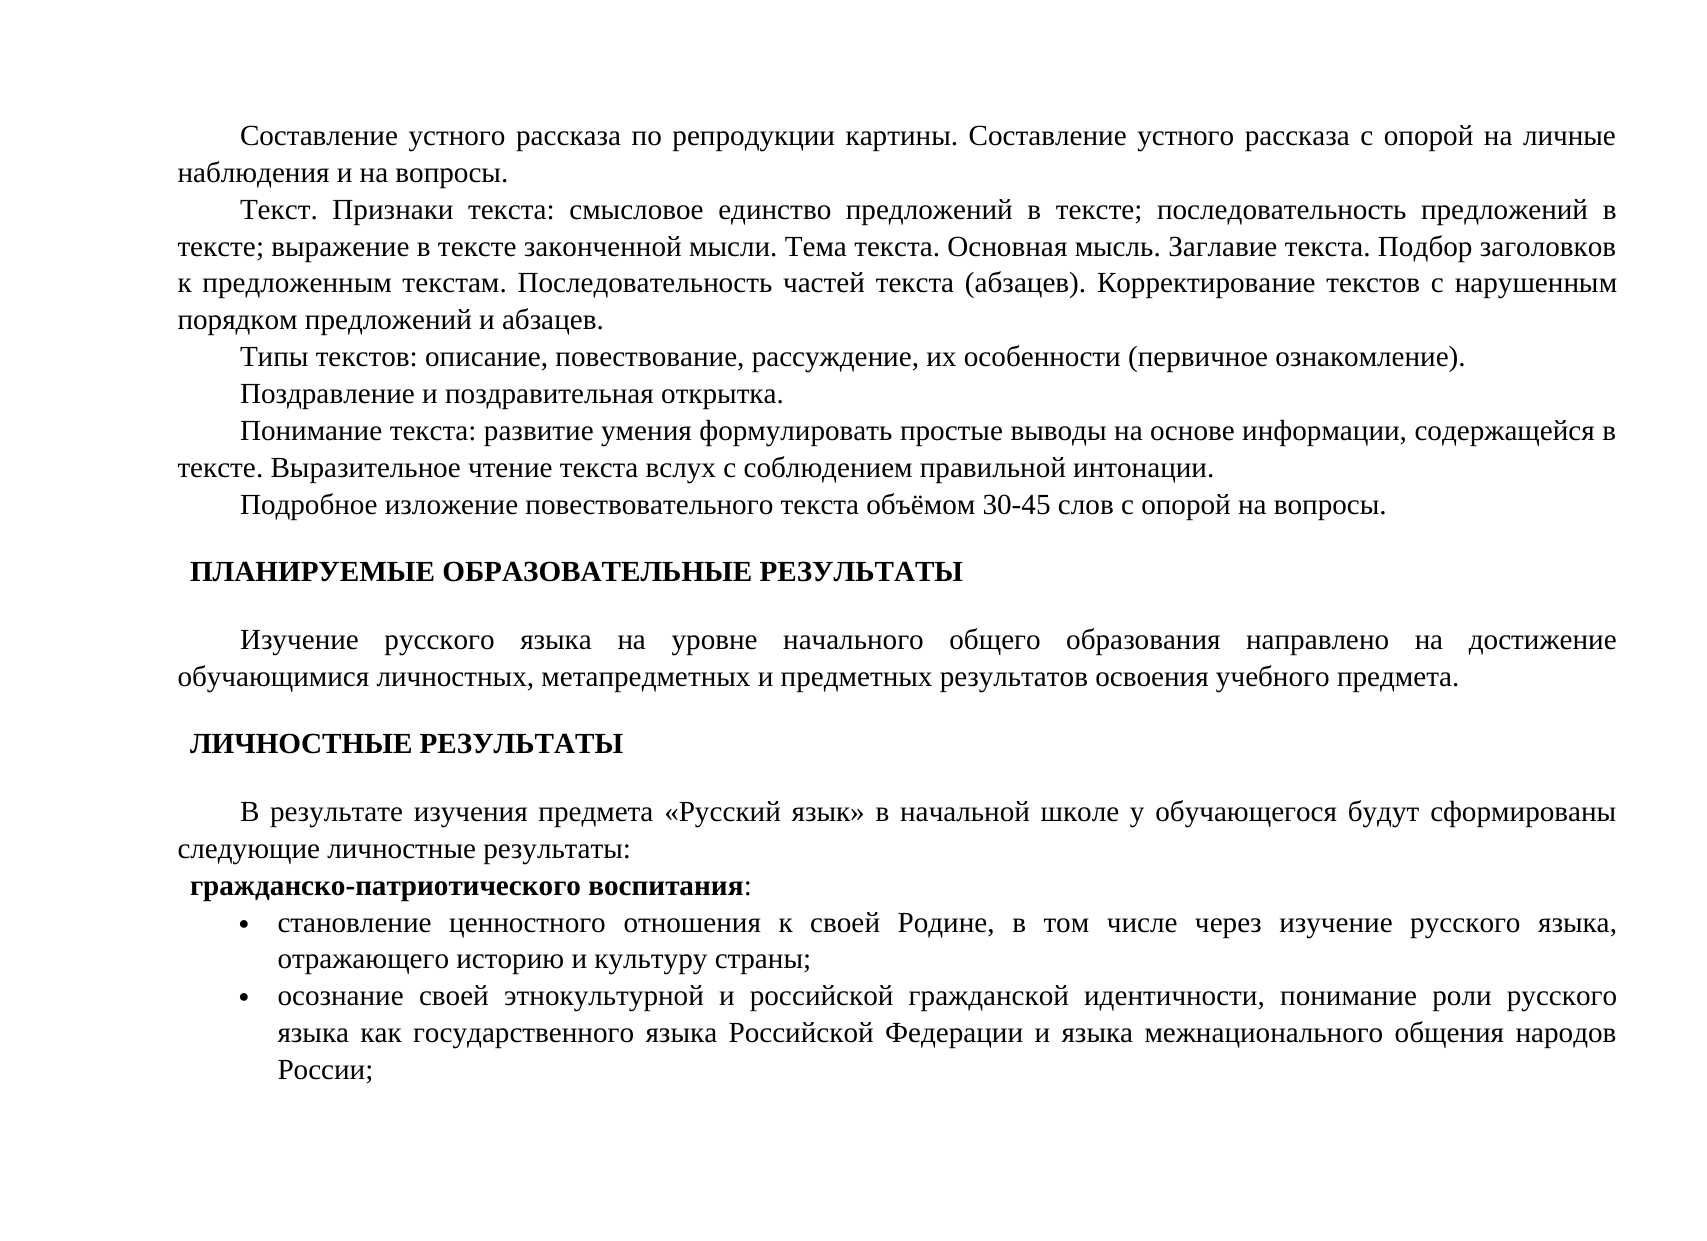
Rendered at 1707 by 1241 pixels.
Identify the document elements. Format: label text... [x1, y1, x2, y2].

text Поздравление и поздравительная открытка. [177, 376, 1618, 410]
list становление ценностного отношения к своей Родине, в том числе через изучение русского языка, отражающего историю и культуру страны; [240, 905, 1618, 975]
text ЛИЧНОСТНЫЕ РЕЗУЛЬТАТЫ [190, 727, 1618, 760]
text Текст. Признаки текста: смысловое единство предложений в тексте; последовательность предложений в тексте; выражение в тексте законченной мысли. Тема текста. Основная мысль. Заглавие текста. Подбор заголовков к предложенным текстам. Последовательность частей текста (абзацев). Корректирование текстов с нарушенным порядком предложений и абзацев. [177, 192, 1618, 336]
text Подробное изложение повествовательного текста объёмом 30-45 слов с опорой на вопросы. [177, 487, 1618, 520]
text гражданско-патриотического воспитания: [190, 868, 1618, 901]
list осознание своей этнокультурной и российской гражданской идентичности, понимание роли русского языка как государственного языка Российской Федерации и языка межнационального общения народов России; [240, 978, 1618, 1086]
text Типы текстов: описание, повествование, рассуждение, их особенности (первичное ознакомление). [177, 339, 1618, 373]
text Составление устного рассказа по репродукции картины. Составление устного рассказа с опорой на личные наблюдения и на вопросы. [177, 118, 1618, 188]
text ПЛАНИРУЕМЫЕ ОБРАЗОВАТЕЛЬНЫЕ РЕЗУЛЬТАТЫ [190, 554, 1618, 588]
text В результате изучения предмета «Русский язык» в начальной школе у обучающегося будут сформированы следующие личностные результаты: [177, 794, 1618, 864]
text Понимание текста: развитие умения формулировать простые выводы на основе информации, содержащейся в тексте. Выразительное чтение текста вслух с соблюдением правильной интонации. [177, 413, 1618, 483]
text Изучение русского языка на уровне начального общего образования направлено на достижение обучающимися личностных, метапредметных и предметных результатов освоения учебного предмета. [177, 622, 1618, 692]
